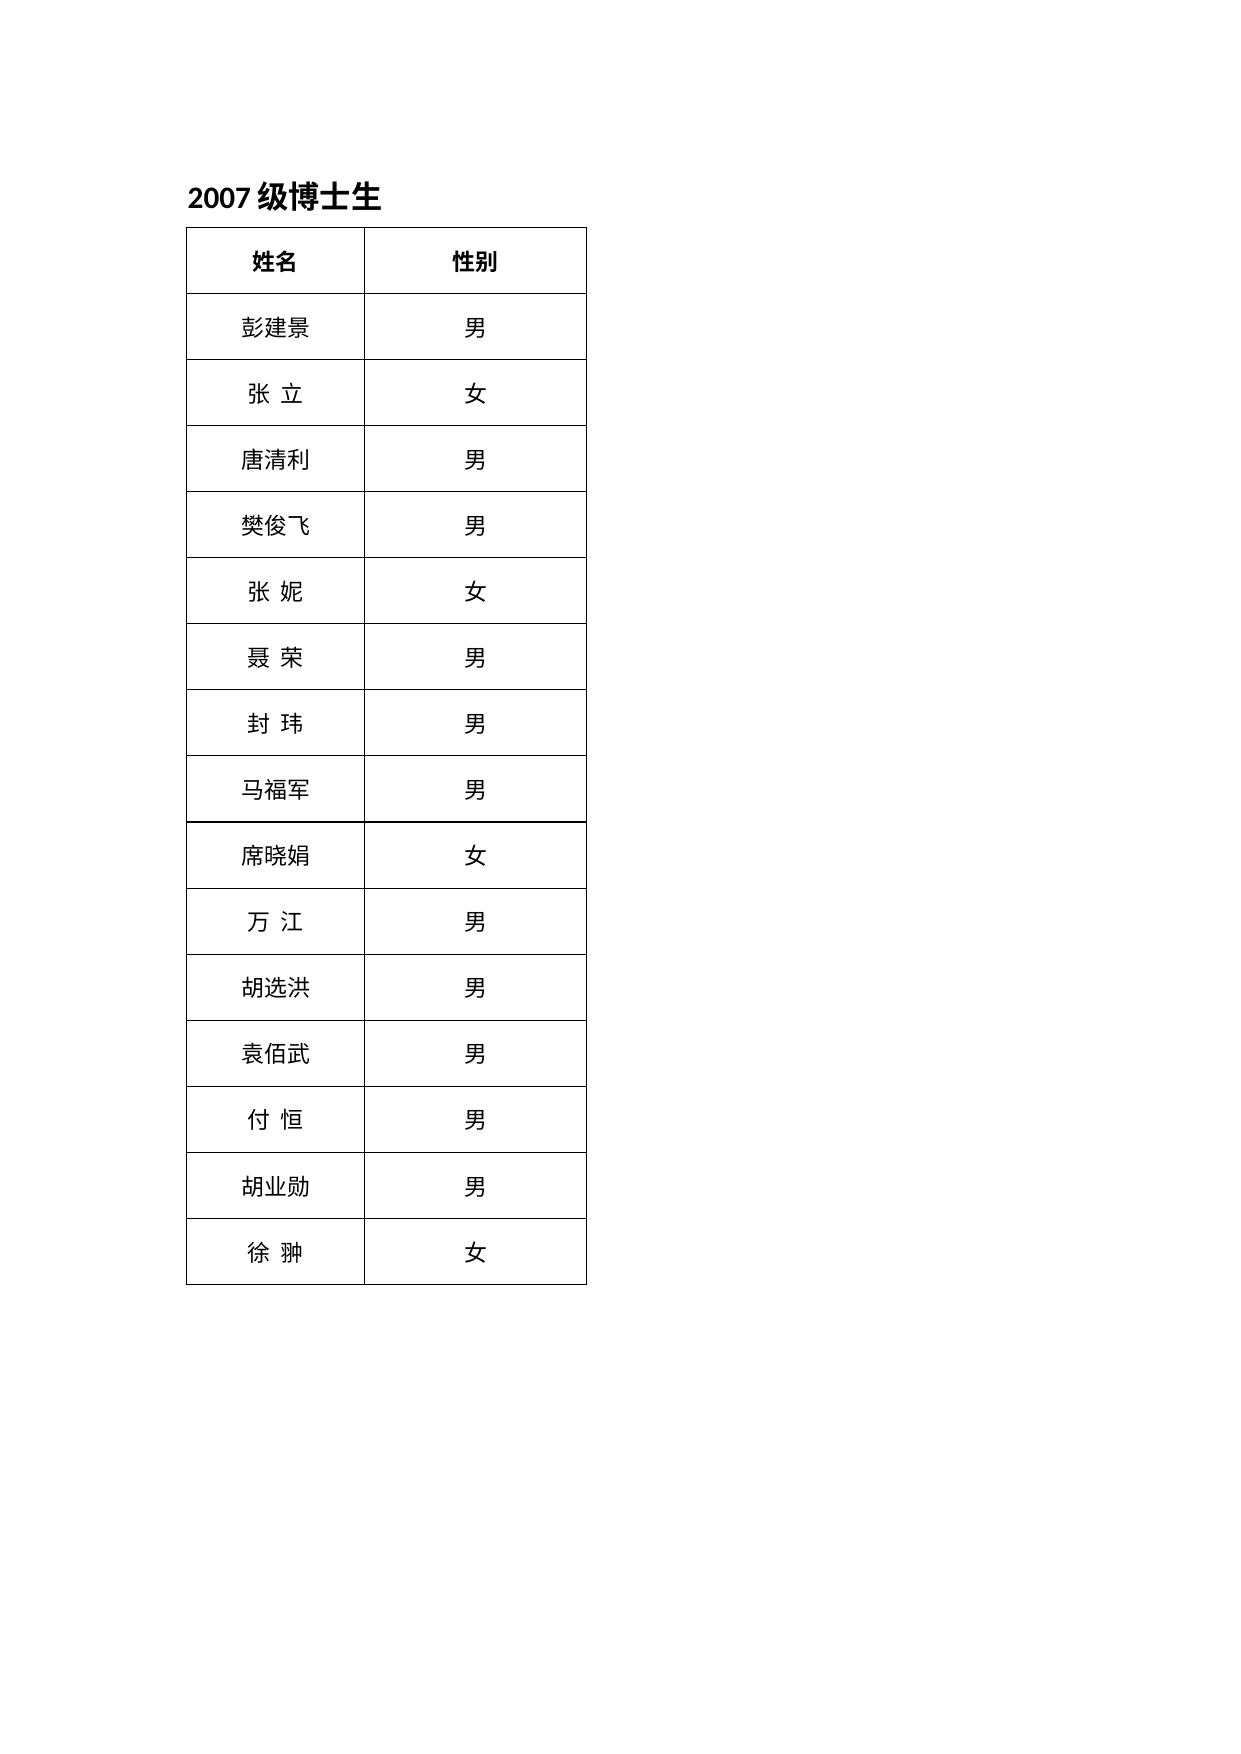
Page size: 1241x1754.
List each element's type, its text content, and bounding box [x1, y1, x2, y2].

table_cell 马福军 [187, 756, 364, 821]
table_header 姓名 [187, 228, 364, 293]
table_cell 男 [365, 690, 586, 755]
table_cell 男 [365, 955, 586, 1019]
table_cell 女 [365, 823, 586, 887]
table_cell 男 [365, 756, 586, 821]
table_cell 男 [365, 1087, 586, 1152]
table_cell 男 [365, 426, 586, 491]
text 2007级博士生 [187, 162, 1053, 227]
table_cell 胡业勋 [187, 1153, 364, 1218]
table_cell 樊俊飞 [187, 492, 364, 557]
table_cell 张 妮 [187, 558, 364, 623]
table_cell 男 [365, 889, 586, 953]
table_cell 席晓娟 [187, 823, 364, 887]
table_cell 男 [365, 294, 586, 359]
table_cell 男 [365, 1153, 586, 1218]
table_cell 女 [365, 558, 586, 623]
table_cell 聂 荣 [187, 624, 364, 689]
table_cell 万 江 [187, 889, 364, 953]
table_header 性别 [365, 228, 586, 293]
table_cell 袁佰武 [187, 1021, 364, 1086]
table_cell 男 [365, 624, 586, 689]
table_cell 付 恒 [187, 1087, 364, 1152]
table_cell 彭建景 [187, 294, 364, 359]
table_cell 女 [365, 360, 586, 425]
table_cell 徐 翀 [187, 1219, 364, 1284]
table_cell 男 [365, 492, 586, 557]
table_cell 封 玮 [187, 690, 364, 755]
table_cell 唐清利 [187, 426, 364, 491]
table_cell 胡选洪 [187, 955, 364, 1019]
table_cell 男 [365, 1021, 586, 1086]
table_cell 女 [365, 1219, 586, 1284]
table_cell 张 立 [187, 360, 364, 425]
